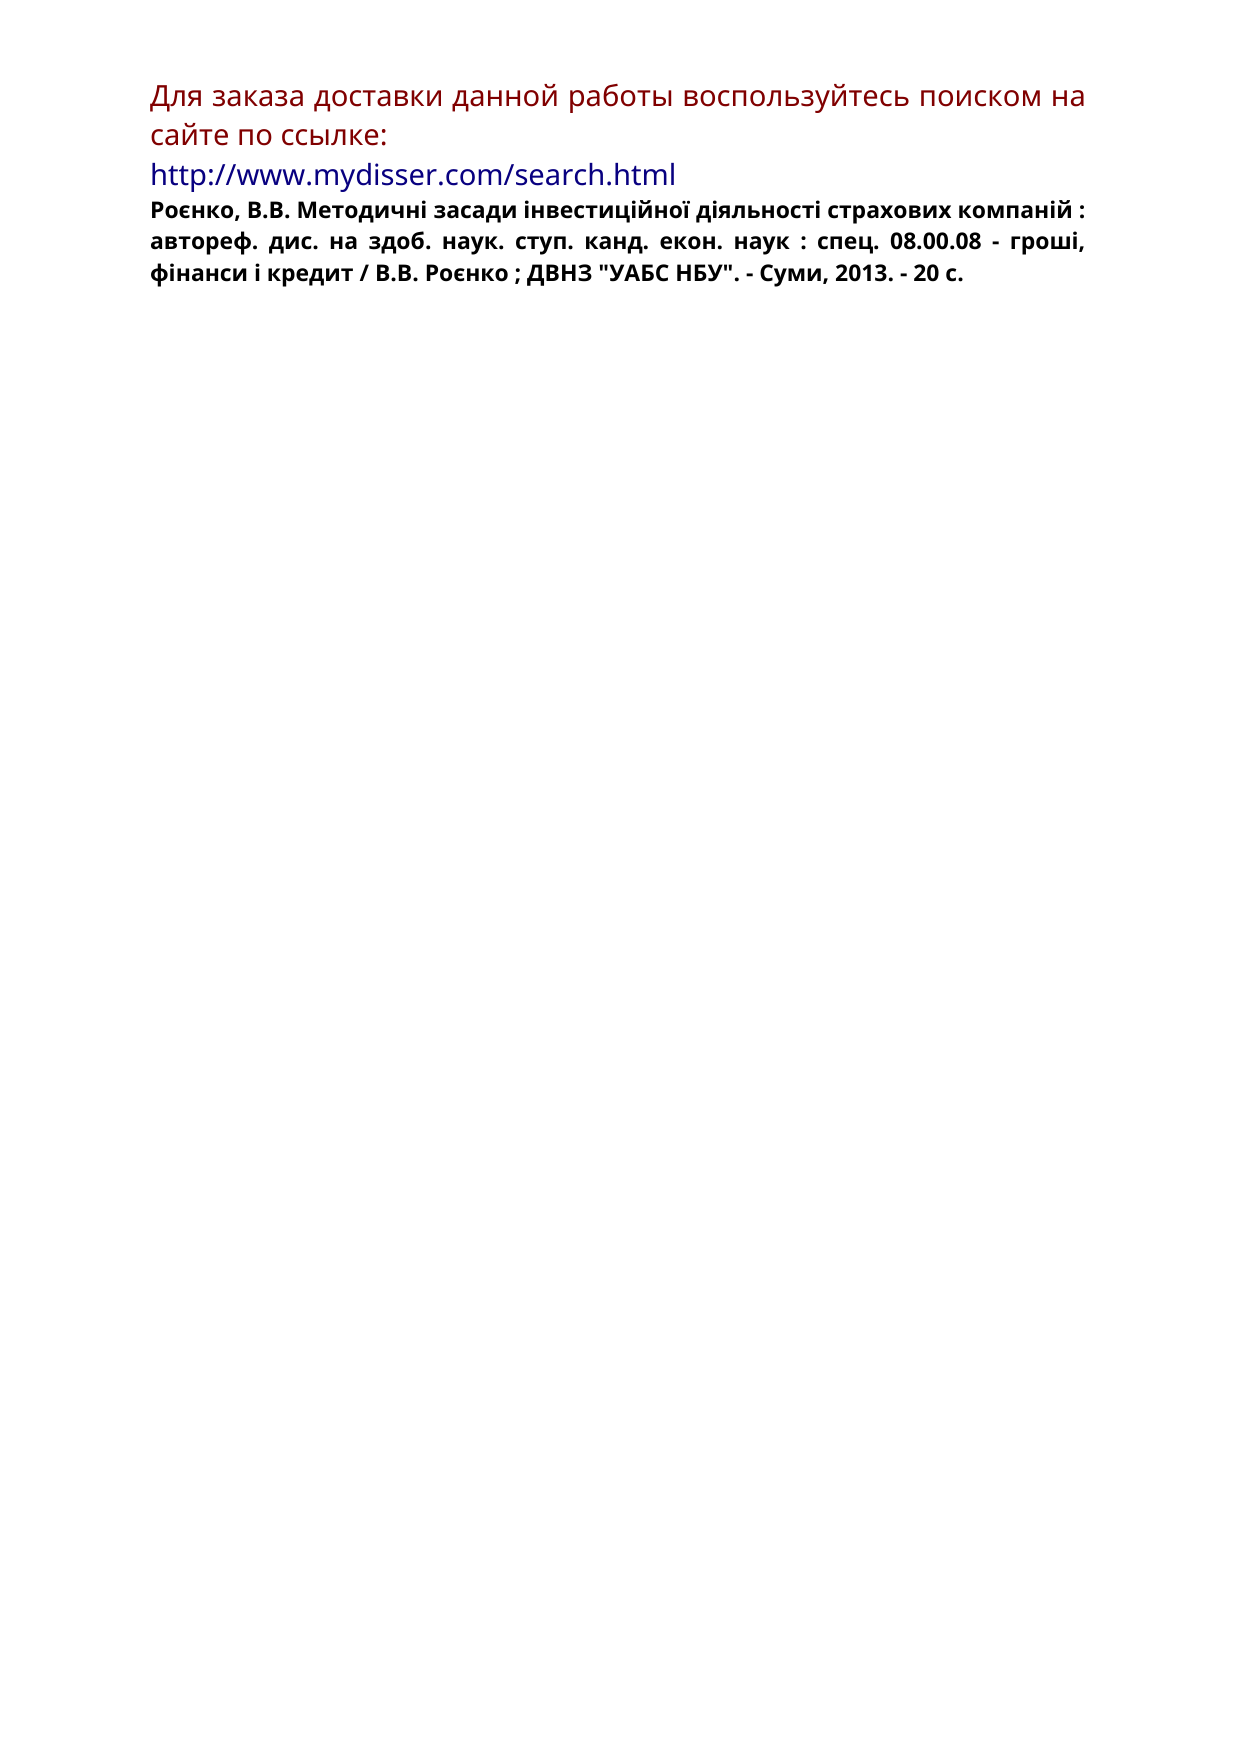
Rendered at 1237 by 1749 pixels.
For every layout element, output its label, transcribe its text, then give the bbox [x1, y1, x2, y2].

text Роєнко, В.В. Методичні засади інвестиційної діяльності страхових компаній : автореф. дис. на здоб. наук. ступ. канд. екон. наук : спец. 08.00.08 - гроші, фінанси і кредит / В.В. Роєнко ; ДВНЗ "УАБС НБУ". - Суми, 2013. - 20 с. [150, 194, 1086, 288]
